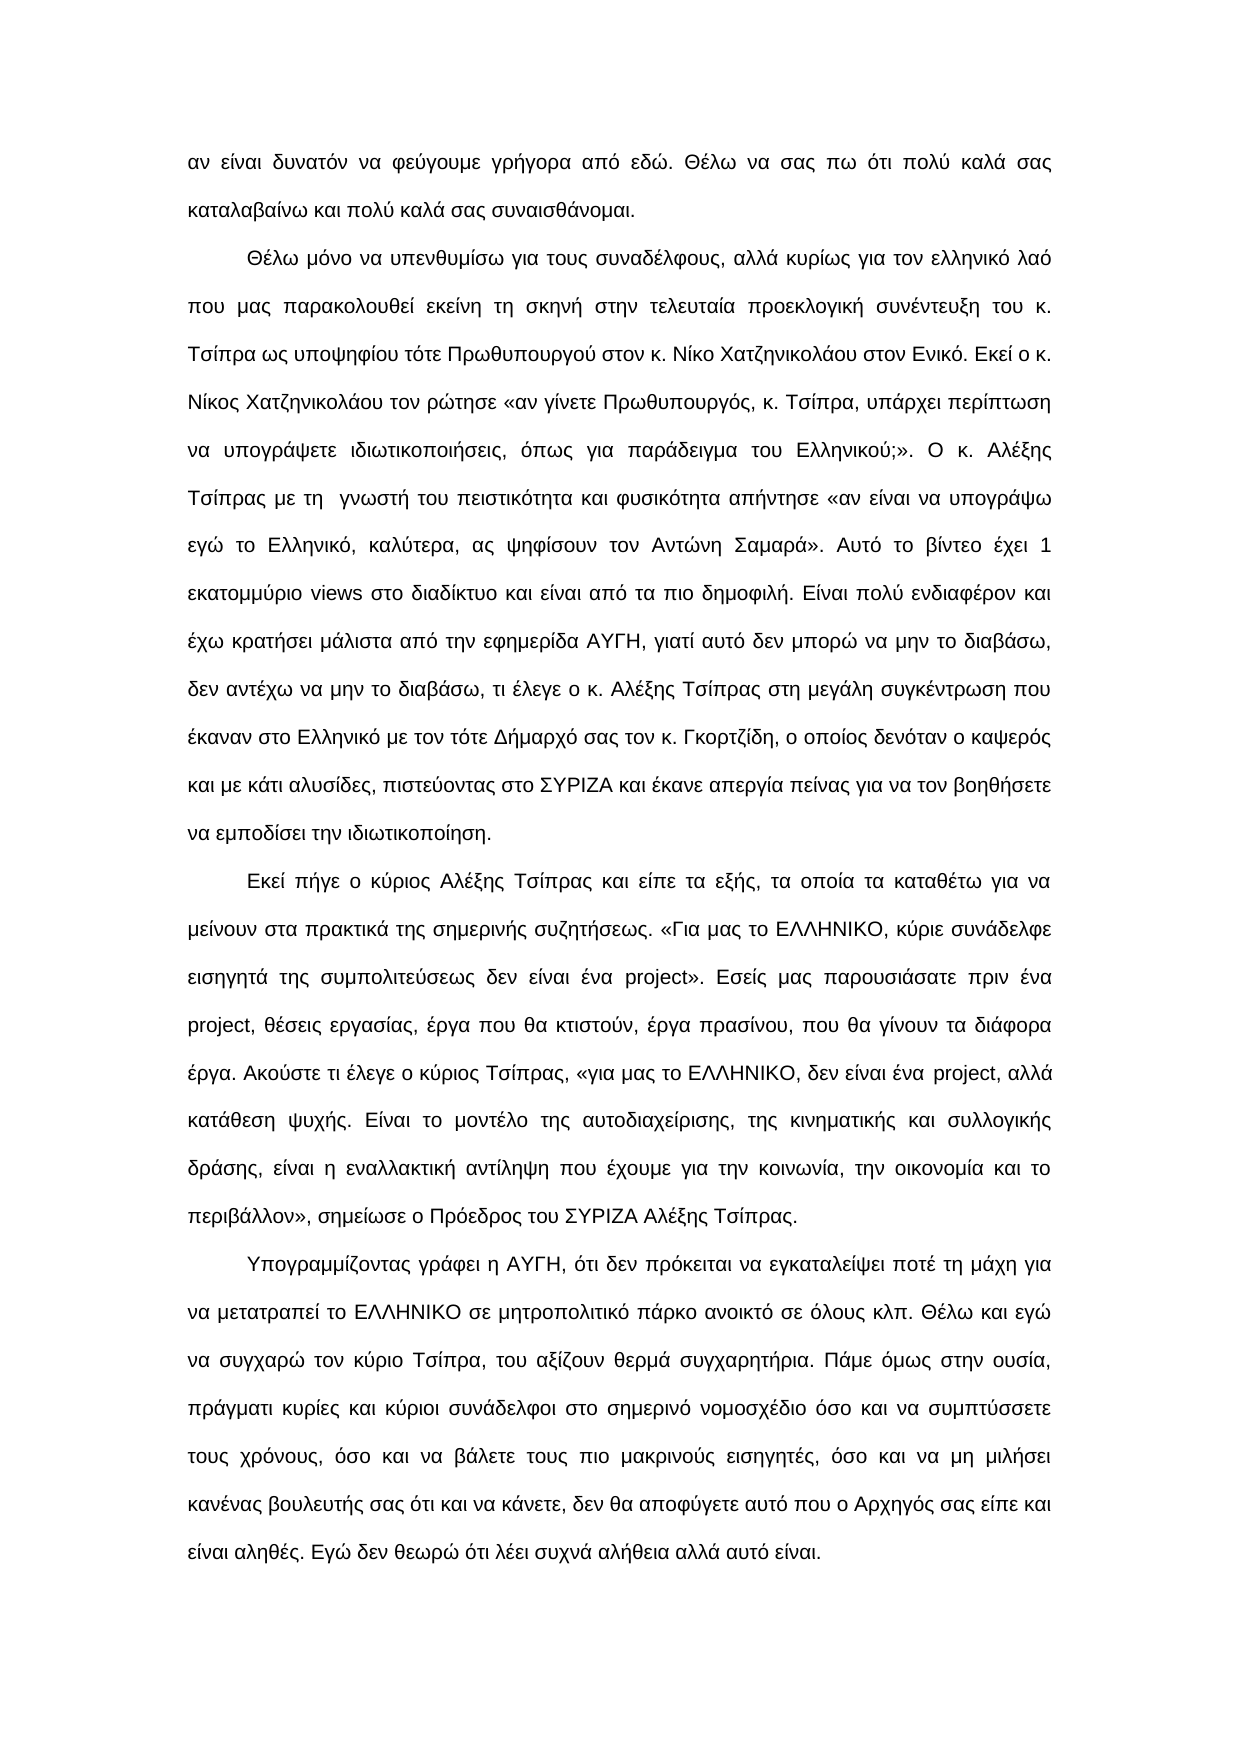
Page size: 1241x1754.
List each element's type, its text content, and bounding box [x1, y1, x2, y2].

text Υπογραμμίζοντας γράφει η ΑΥΓΗ, ότι δεν πρόκειται να εγκαταλείψει ποτέ τη μάχη για να μετατραπεί το ΕΛΛΗΝΙΚΟ σε μητροπολιτικό πάρκο ανοικτό σε όλους κλπ. Θέλω και εγώ να συγχαρώ τον κύριο Τσίπρα, του αξίζουν θερμά συγχαρητήρια. Πάμε όμως στην ουσία, πράγματι κυρίες και κύριοι συνάδελφοι στο σημερινό νομοσχέδιο όσο και να συμπτύσσετε τους χρόνους, όσο και να βάλετε τους πιο μακρινούς εισηγητές, όσο και να μη μιλήσει κανένας βουλευτής σας ότι και να κάνετε, δεν θα αποφύγετε αυτό που ο Αρχηγός σας είπε και είναι αληθές. Εγώ δεν θεωρώ ότι λέει συχνά αλήθεια αλλά αυτό είναι. [187, 1252, 1053, 1563]
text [187, 150, 1053, 222]
text Εκεί πήγε ο κύριος Αλέξης Τσίπρας και είπε τα εξής, τα οποία τα καταθέτω για να μείνουν στα πρακτικά της σημερινής συζητήσεως. «Για μας το ΕΛΛΗΝΙΚΟ, κύριε συνάδελφε εισηγητά της συμπολιτεύσεως δεν είναι ένα project». Εσείς μας παρουσιάσατε πριν ένα project, θέσεις εργασίας, έργα που θα κτιστούν, έργα πρασίνου, που θα γίνουν τα διάφορα έργα. Ακούστε τι έλεγε ο κύριος Τσίπρας, «για μας το ΕΛΛΗΝΙΚΟ, δεν είναι ένα project, αλλά κατάθεση ψυχής. Είναι το μοντέλο της αυτοδιαχείρισης, της κινηματικής και συλλογικής δράσης, είναι η εναλλακτική αντίληψη που έχουμε για την κοινωνία, την οικονομία και το περιβάλλον», σημείωσε ο Πρόεδρος του ΣΥΡΙΖΑ Αλέξης Τσίπρας. [187, 869, 1053, 1228]
text Θέλω μόνο να υπενθυμίσω για τους συναδέλφους, αλλά κυρίως για τον ελληνικό λαό που μας παρακολουθεί εκείνη τη σκηνή στην τελευταία προεκλογική συνέντευξη του κ. Τσίπρα ως υποψηφίου τότε Πρωθυπουργού στον κ. Νίκο Χατζηνικολάου στον Ενικό. Εκεί ο κ. Νίκος Χατζηνικολάου τον ρώτησε «αν γίνετε Πρωθυπουργός, κ. Τσίπρα, υπάρχει περίπτωση να υπογράψετε ιδιωτικοποιήσεις, όπως για παράδειγμα του Ελληνικού;». Ο κ. Αλέξης Τσίπρας με τη γνωστή του πειστικότητα και φυσικότητα απήντησε «αν είναι να υπογράψω εγώ το Ελληνικό, καλύτερα, ας ψηφίσουν τον Αντώνη Σαμαρά». Αυτό το βίντεο έχει 1 εκατομμύριο views στο διαδίκτυο και είναι από τα πιο δημοφιλή. Είναι πολύ ενδιαφέρον και έχω κρατήσει μάλιστα από την εφημερίδα ΑΥΓΗ, γιατί αυτό δεν μπορώ να μην το διαβάσω, δεν αντέχω να μην το διαβάσω, τι έλεγε ο κ. Αλέξης Τσίπρας στη μεγάλη συγκέντρωση που έκαναν στο Ελληνικό με τον τότε Δήμαρχό σας τον κ. Γκορτζίδη, ο οποίος δενόταν ο καψερός και με κάτι αλυσίδες, πιστεύοντας στο ΣΥΡΙΖΑ και έκανε απεργία πείνας για να τον βοηθήσετε να εμποδίσει την ιδιωτικοποίηση. [187, 246, 1053, 845]
